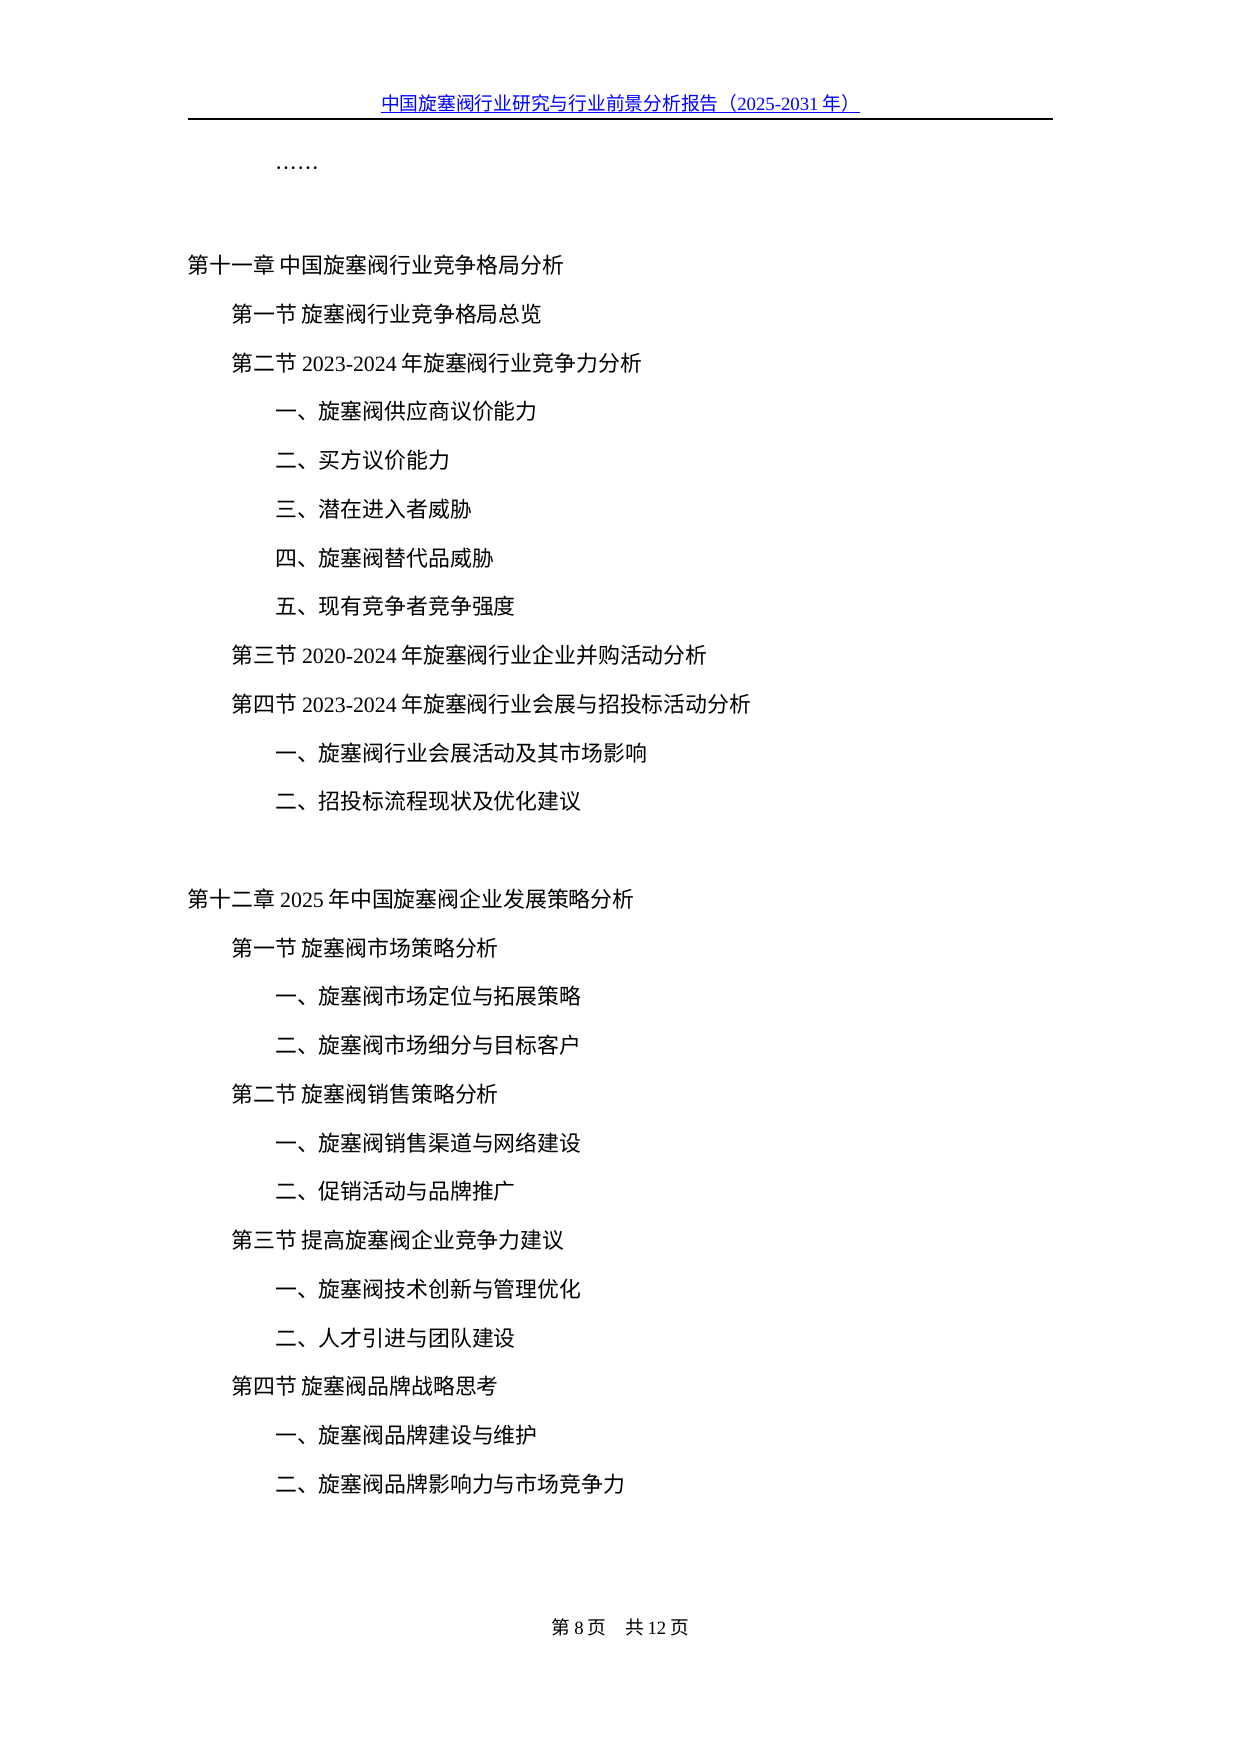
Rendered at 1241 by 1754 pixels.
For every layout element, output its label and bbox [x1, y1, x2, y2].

text [187, 150, 1053, 1499]
